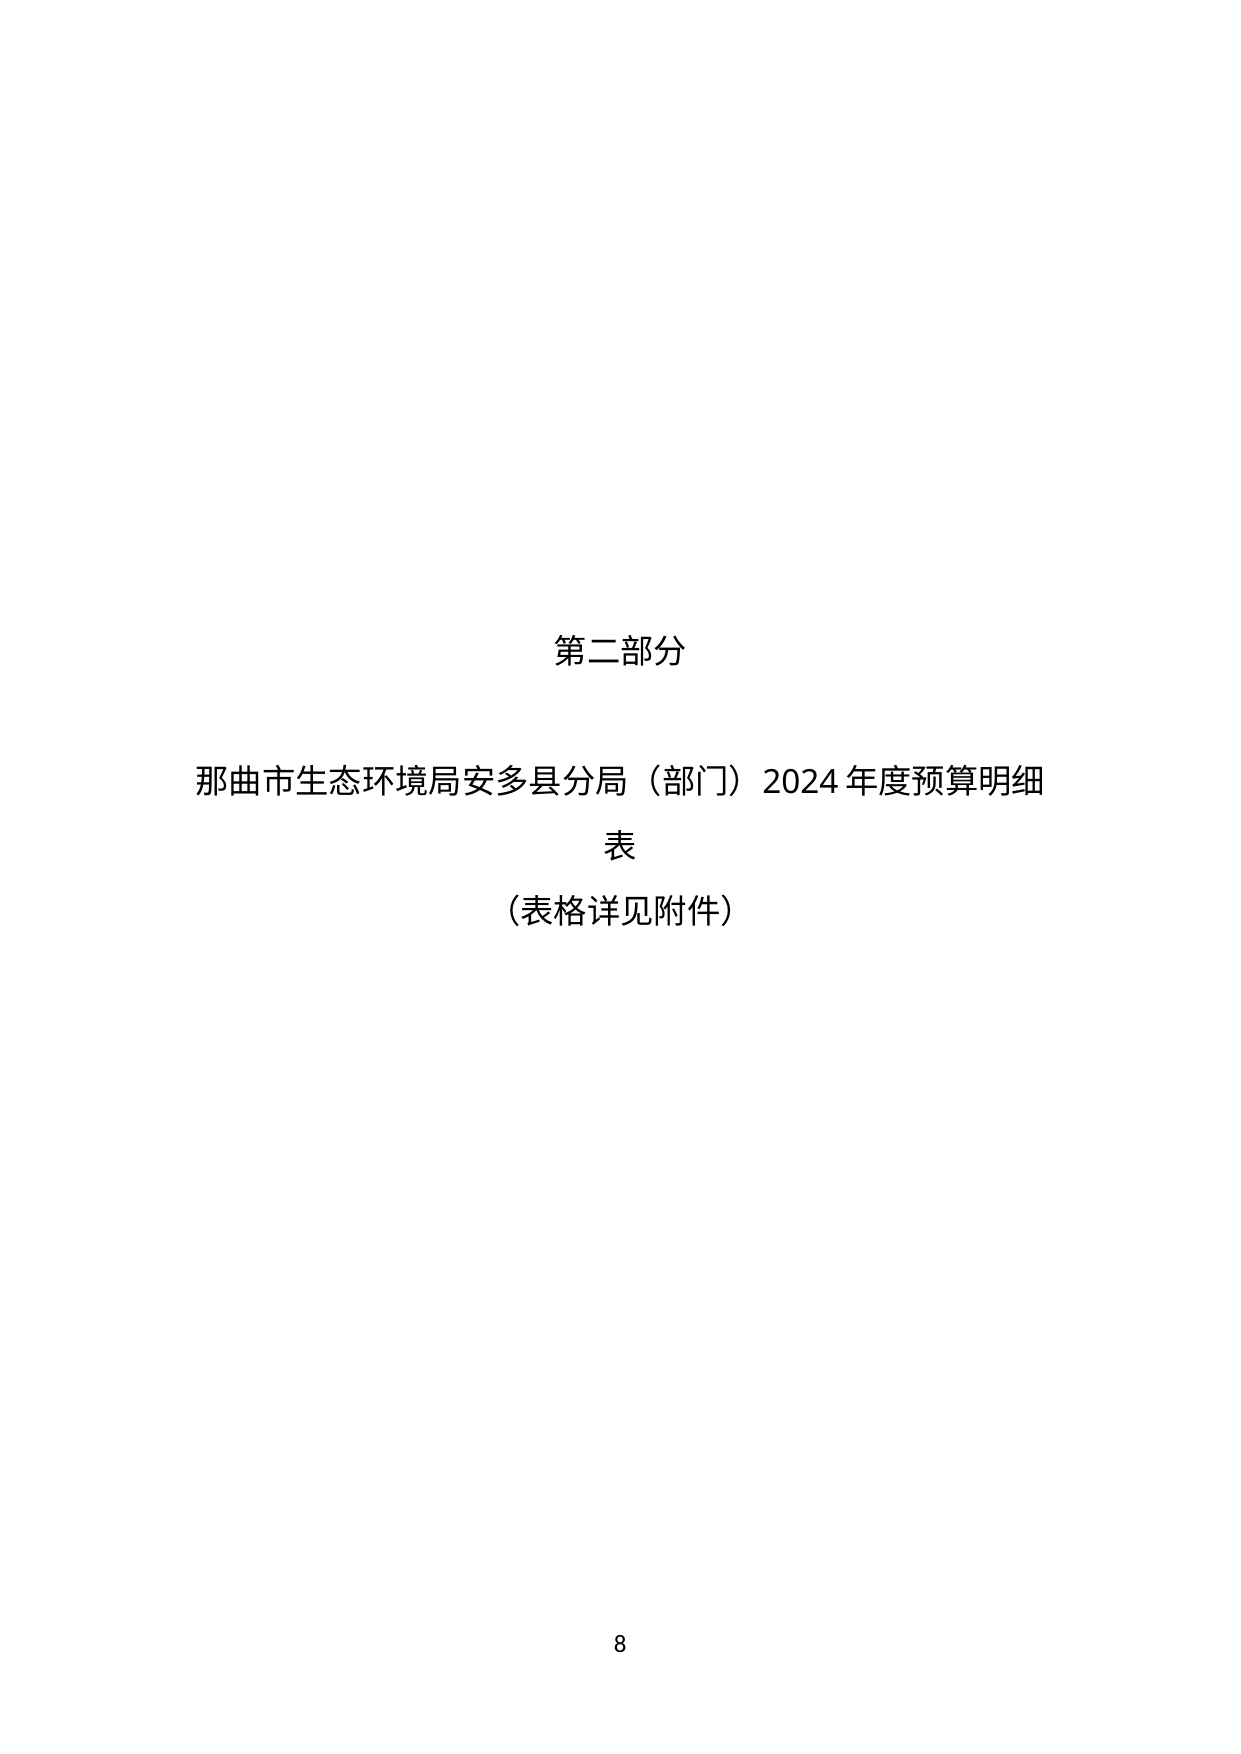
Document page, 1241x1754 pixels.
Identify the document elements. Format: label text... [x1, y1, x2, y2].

text 那曲市生态环境局安多县分局（部门）2024年度预算明细表 [187, 747, 1053, 877]
text （表格详见附件） [187, 877, 1053, 942]
text 第二部分 [187, 617, 1053, 682]
